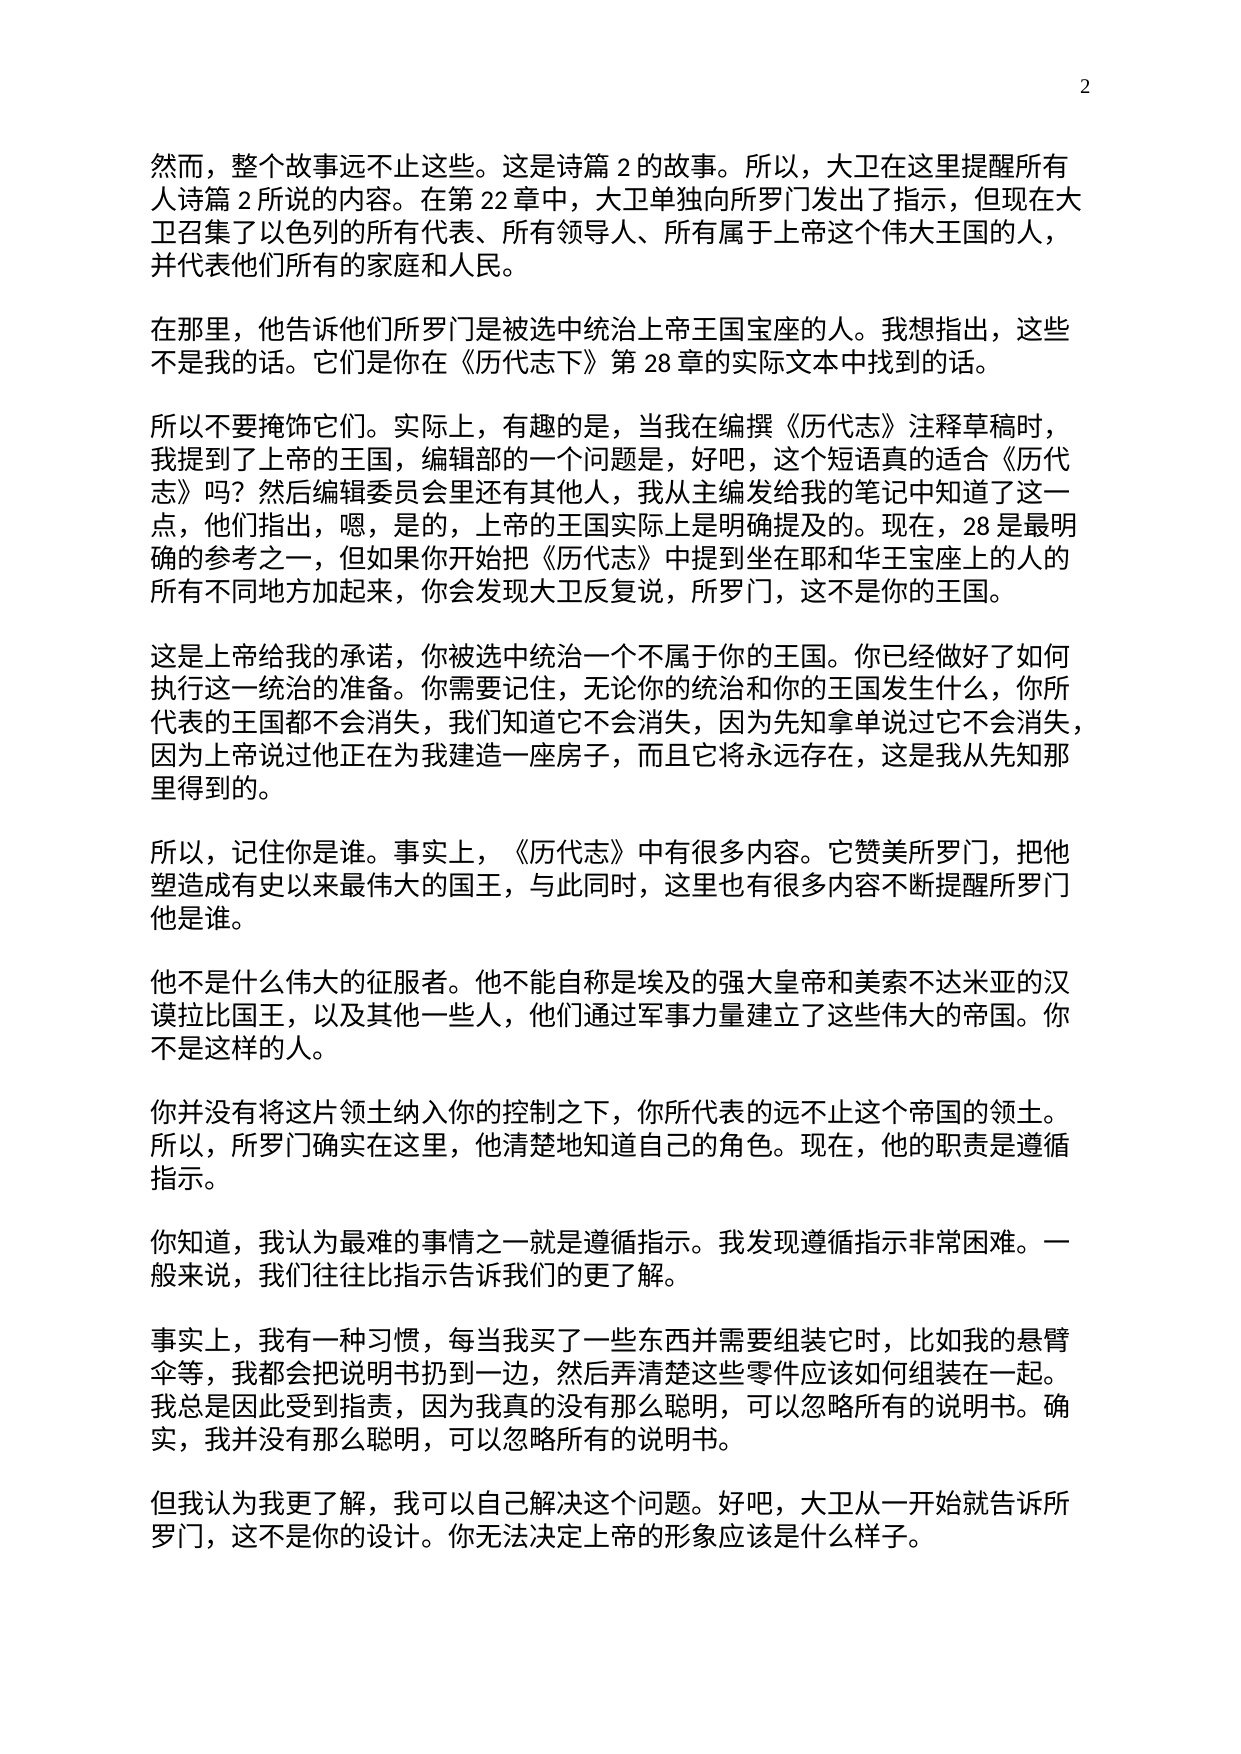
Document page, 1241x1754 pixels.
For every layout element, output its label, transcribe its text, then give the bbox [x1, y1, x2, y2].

text 你并没有将这片领土纳入你的控制之下，你所代表的远不止这个帝国的领土。所以，所罗门确实在这里，他清楚地知道自己的角色。现在，他的职责是遵循指示。 [150, 1096, 1090, 1195]
text 所以不要掩饰它们。实际上，有趣的是，当我在编撰《历代志》注释草稿时，我提到了上帝的王国，编辑部的一个问题是，好吧，这个短语真的适合《历代志》吗？然后编辑委员会里还有其他人，我从主编发给我的笔记中知道了这一点，他们指出，嗯，是的，上帝的王国实际上是明确提及的。现在，28 是最明确的参考之一，但如果你开始把《历代志》中提到坐在耶和华王宝座上的人的所有不同地方加起来，你会发现大卫反复说，所罗门，这不是你的王国。 [150, 410, 1090, 608]
text 所以，记住你是谁。事实上，《历代志》中有很多内容。它赞美所罗门，把他塑造成有史以来最伟大的国王，与此同时，这里也有很多内容不断提醒所罗门他是谁。 [150, 836, 1090, 935]
text 但我认为我更了解，我可以自己解决这个问题。好吧，大卫从一开始就告诉所罗门，这不是你的设计。你无法决定上帝的形象应该是什么样子。 [150, 1487, 1090, 1553]
text 你知道，我认为最难的事情之一就是遵循指示。我发现遵循指示非常困难。一般来说，我们往往比指示告诉我们的更了解。 [150, 1227, 1090, 1293]
text 这是上帝给我的承诺，你被选中统治一个不属于你的王国。你已经做好了如何执行这一统治的准备。你需要记住，无论你的统治和你的王国发生什么，你所代表的王国都不会消失，我们知道它不会消失，因为先知拿单说过它不会消失，因为上帝说过他正在为我建造一座房子，而且它将永远存在，这是我从先知那里得到的。 [150, 640, 1090, 805]
text 事实上，我有一种习惯，每当我买了一些东西并需要组装它时，比如我的悬臂伞等，我都会把说明书扔到一边，然后弄清楚这些零件应该如何组装在一起。我总是因此受到指责，因为我真的没有那么聪明，可以忽略所有的说明书。确实，我并没有那么聪明，可以忽略所有的说明书。 [150, 1324, 1090, 1456]
text 在那里，他告诉他们所罗门是被选中统治上帝王国宝座的人。我想指出，这些不是我的话。它们是你在《历代志下》第 28 章的实际文本中找到的话。 [150, 313, 1090, 379]
text 然而，整个故事远不止这些。这是诗篇 2 的故事。所以，大卫在这里提醒所有人诗篇 2 所说的内容。在第 22 章中，大卫单独向所罗门发出了指示，但现在大卫召集了以色列的所有代表、所有领导人、所有属于上帝这个伟大王国的人，并代表他们所有的家庭和人民。 [150, 150, 1090, 282]
text 他不是什么伟大的征服者。他不能自称是埃及的强大皇帝和美索不达米亚的汉谟拉比国王，以及其他一些人，他们通过军事力量建立了这些伟大的帝国。你不是这样的人。 [150, 966, 1090, 1065]
